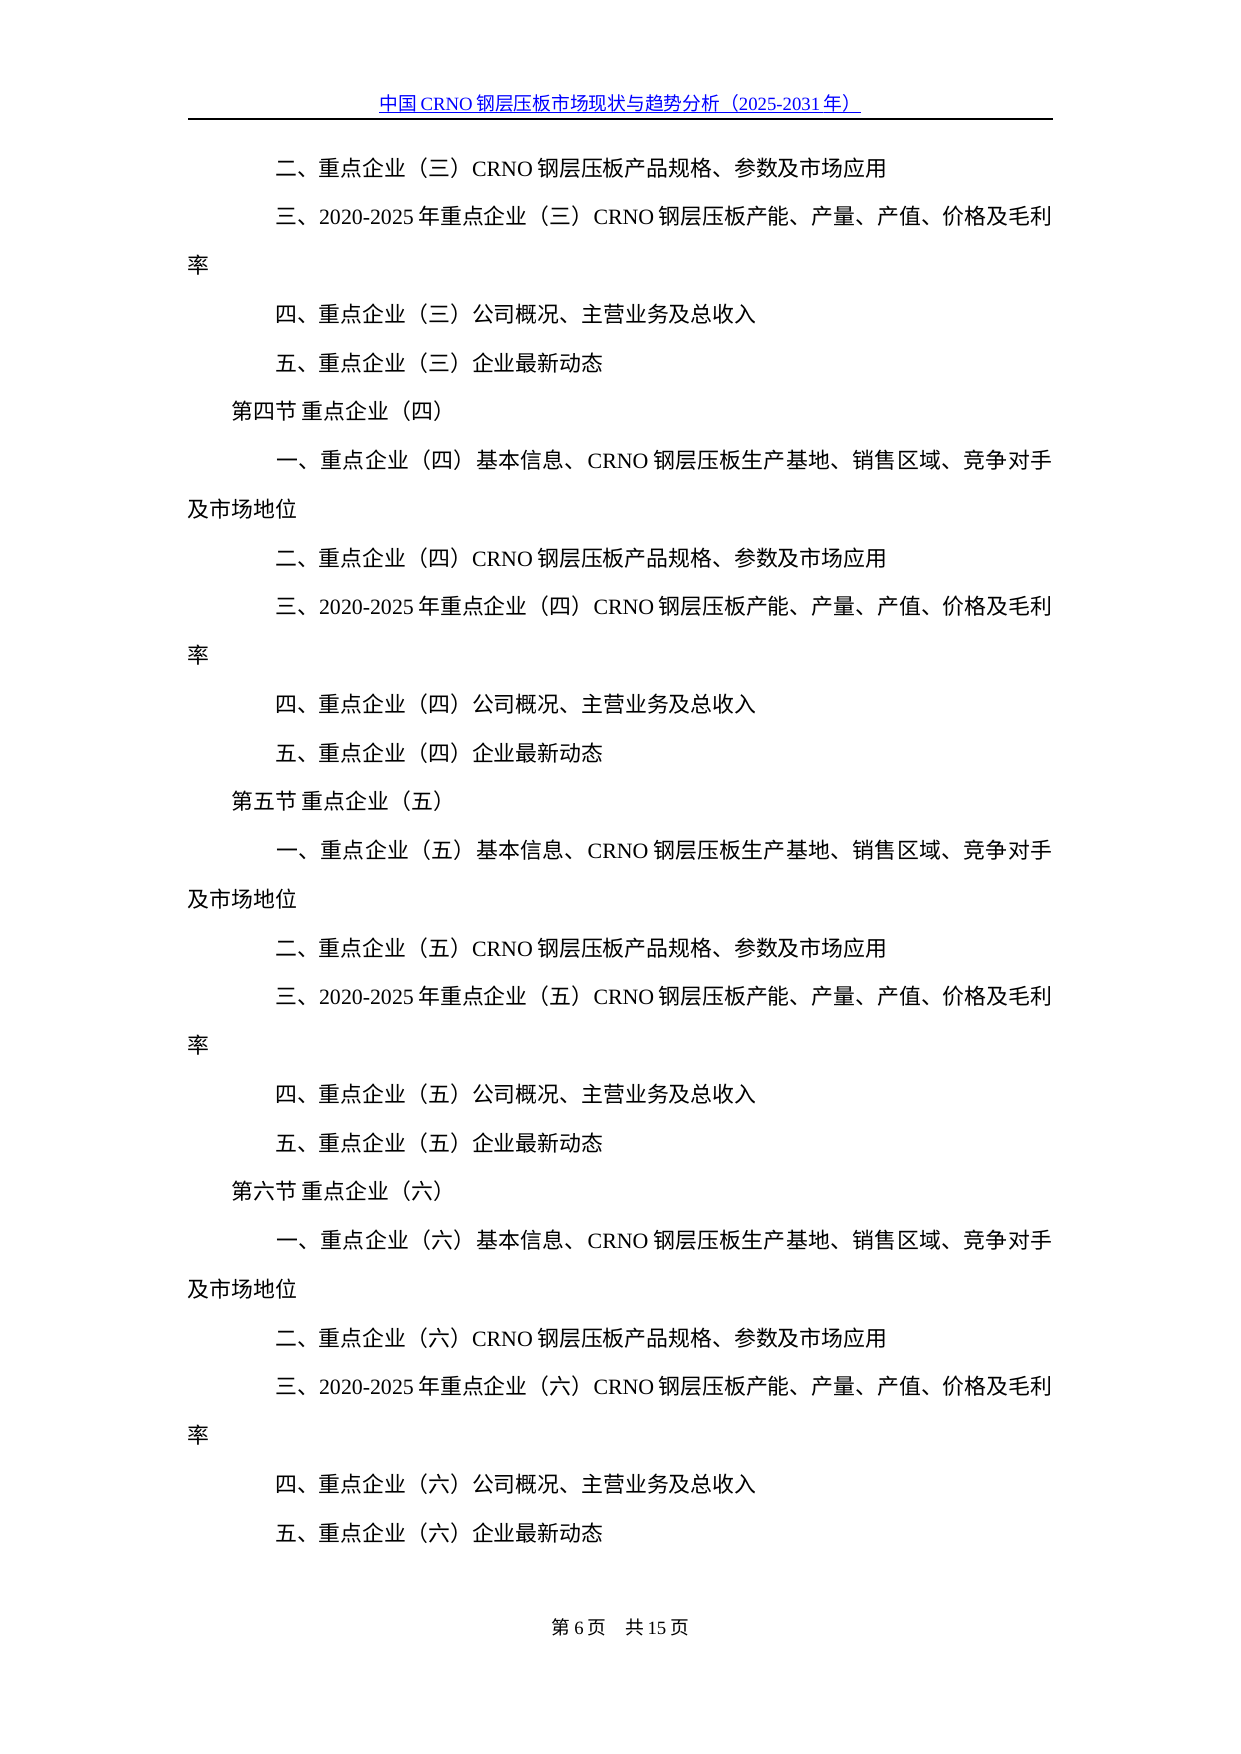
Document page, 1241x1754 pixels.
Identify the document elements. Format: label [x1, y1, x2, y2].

text [187, 150, 1053, 1548]
